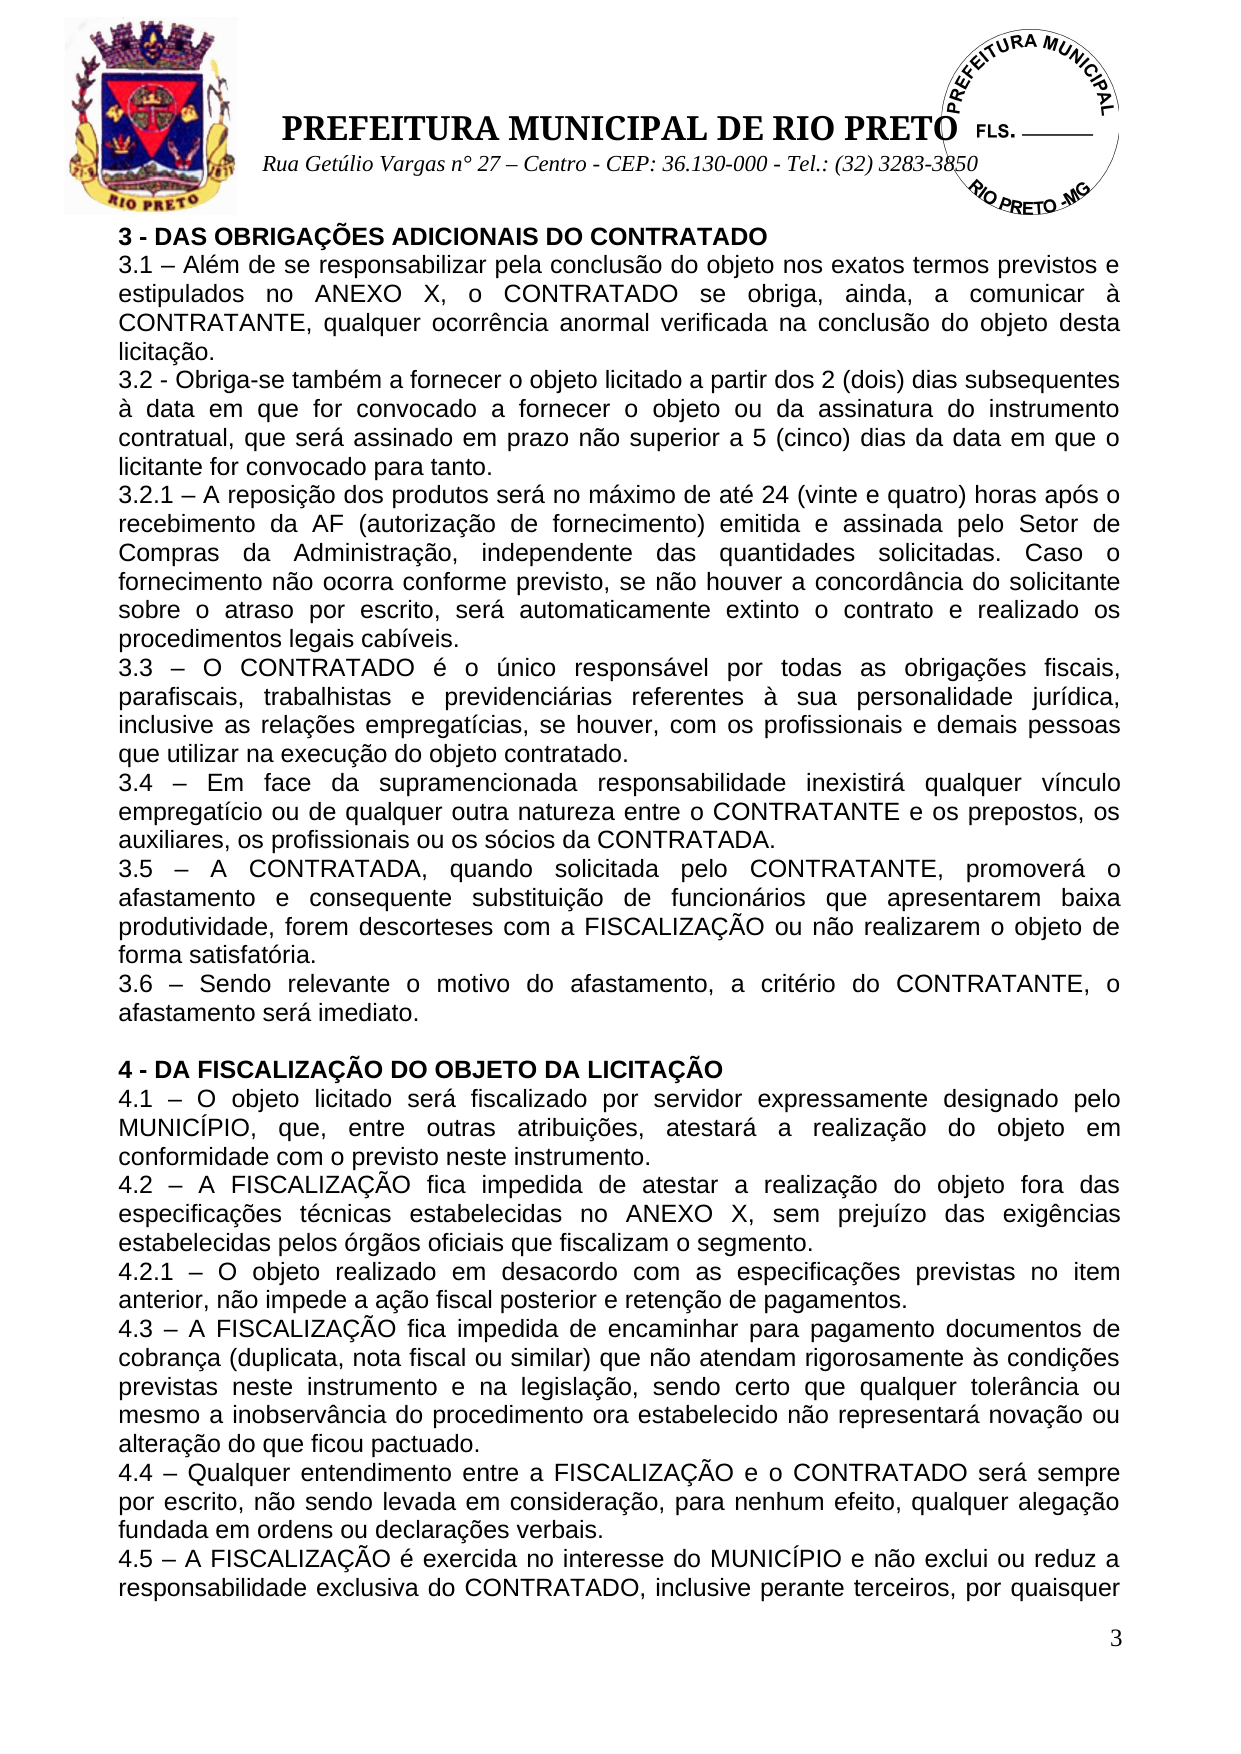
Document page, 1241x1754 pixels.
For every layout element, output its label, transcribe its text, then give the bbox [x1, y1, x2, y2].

picture [941, 29, 1119, 215]
text 3.3 – O CONTRATADO é o único responsável por todas as obrigações fiscais, parafiscais, trabalhistas e previdenciárias referentes à sua personalidade jurídica, inclusive as relações empregatícias, se houver, com os profissionais e demais pessoas que utilizar na execução do objeto contratado. [118, 653, 1122, 768]
text 4 - DA FISCALIZAÇÃO DO OBJETO DA LICITAÇÃO [118, 1055, 1122, 1084]
text 4.2 – A FISCALIZAÇÃO fica impedida de atestar a realização do objeto fora das especificações técnicas estabelecidas no ANEXO X, sem prejuízo das exigências estabelecidas pelos órgãos oficiais que fiscalizam o segmento. [118, 1170, 1122, 1257]
text 4.1 – O objeto licitado será fiscalizado por servidor expressamente designado pelo MUNICÍPIO, que, entre outras atribuições, atestará a realização do objeto em conformidade com o previsto neste instrumento. [118, 1084, 1122, 1170]
text 4.2.1 – O objeto realizado em desacordo com as especificações previstas no item anterior, não impede a ação fiscal posterior e retenção de pagamentos. [118, 1257, 1122, 1314]
text 3.6 – Sendo relevante o motivo do afastamento, a critério do CONTRATANTE, o afastamento será imediato. [118, 969, 1122, 1027]
text 4.3 – A FISCALIZAÇÃO fica impedida de encaminhar para pagamento documentos de cobrança (duplicata, nota fiscal ou similar) que não atendam rigorosamente às condições previstas neste instrumento e na legislação, sendo certo que qualquer tolerância ou mesmo a inobservância do procedimento ora estabelecido não representará novação ou alteração do que ficou pactuado. [118, 1314, 1122, 1458]
text 3.1 – Além de se responsabilizar pela conclusão do objeto nos exatos termos previstos e estipulados no ANEXO X, o CONTRATADO se obriga, ainda, a comunicar à CONTRATANTE, qualquer ocorrência anormal verificada na conclusão do objeto desta licitação. [118, 250, 1122, 365]
text 3 - DAS OBRIGAÇÕES ADICIONAIS DO CONTRATADO [118, 222, 1122, 250]
text 3.2.1 – A reposição dos produtos será no máximo de até 24 (vinte e quatro) horas após o recebimento da AF (autorização de fornecimento) emitida e assinada pelo Setor de Compras da Administração, independente das quantidades solicitadas. Caso o fornecimento não ocorra conforme previsto, se não houver a concordância do solicitante sobre o atraso por escrito, será automaticamente extinto o contrato e realizado os procedimentos legais cabíveis. [118, 480, 1122, 653]
picture [64, 17, 238, 215]
text 3.2 - Obriga-se também a fornecer o objeto licitado a partir dos 2 (dois) dias subsequentes à data em que for convocado a fornecer o objeto ou da assinatura do instrumento contratual, que será assinado em prazo não superior a 5 (cinco) dias da data em que o licitante for convocado para tanto. [118, 365, 1122, 480]
text 4.4 – Qualquer entendimento entre a FISCALIZAÇÃO e o CONTRATADO será sempre por escrito, não sendo levada em consideração, para nenhum efeito, qualquer alegação fundada em ordens ou declarações verbais. [118, 1458, 1122, 1544]
picture [941, 118, 951, 138]
text 3.5 – A CONTRATADA, quando solicitada pelo CONTRATANTE, promoverá o afastamento e consequente substituição de funcionários que apresentarem baixa produtividade, forem descorteses com a FISCALIZAÇÃO ou não realizarem o objeto de forma satisfatória. [118, 854, 1122, 969]
text 3.4 – Em face da supramencionada responsabilidade inexistirá qualquer vínculo empregatício ou de qualquer outra natureza entre o CONTRATANTE e os prepostos, os auxiliares, os profissionais ou os sócios da CONTRATADA. [118, 768, 1122, 854]
